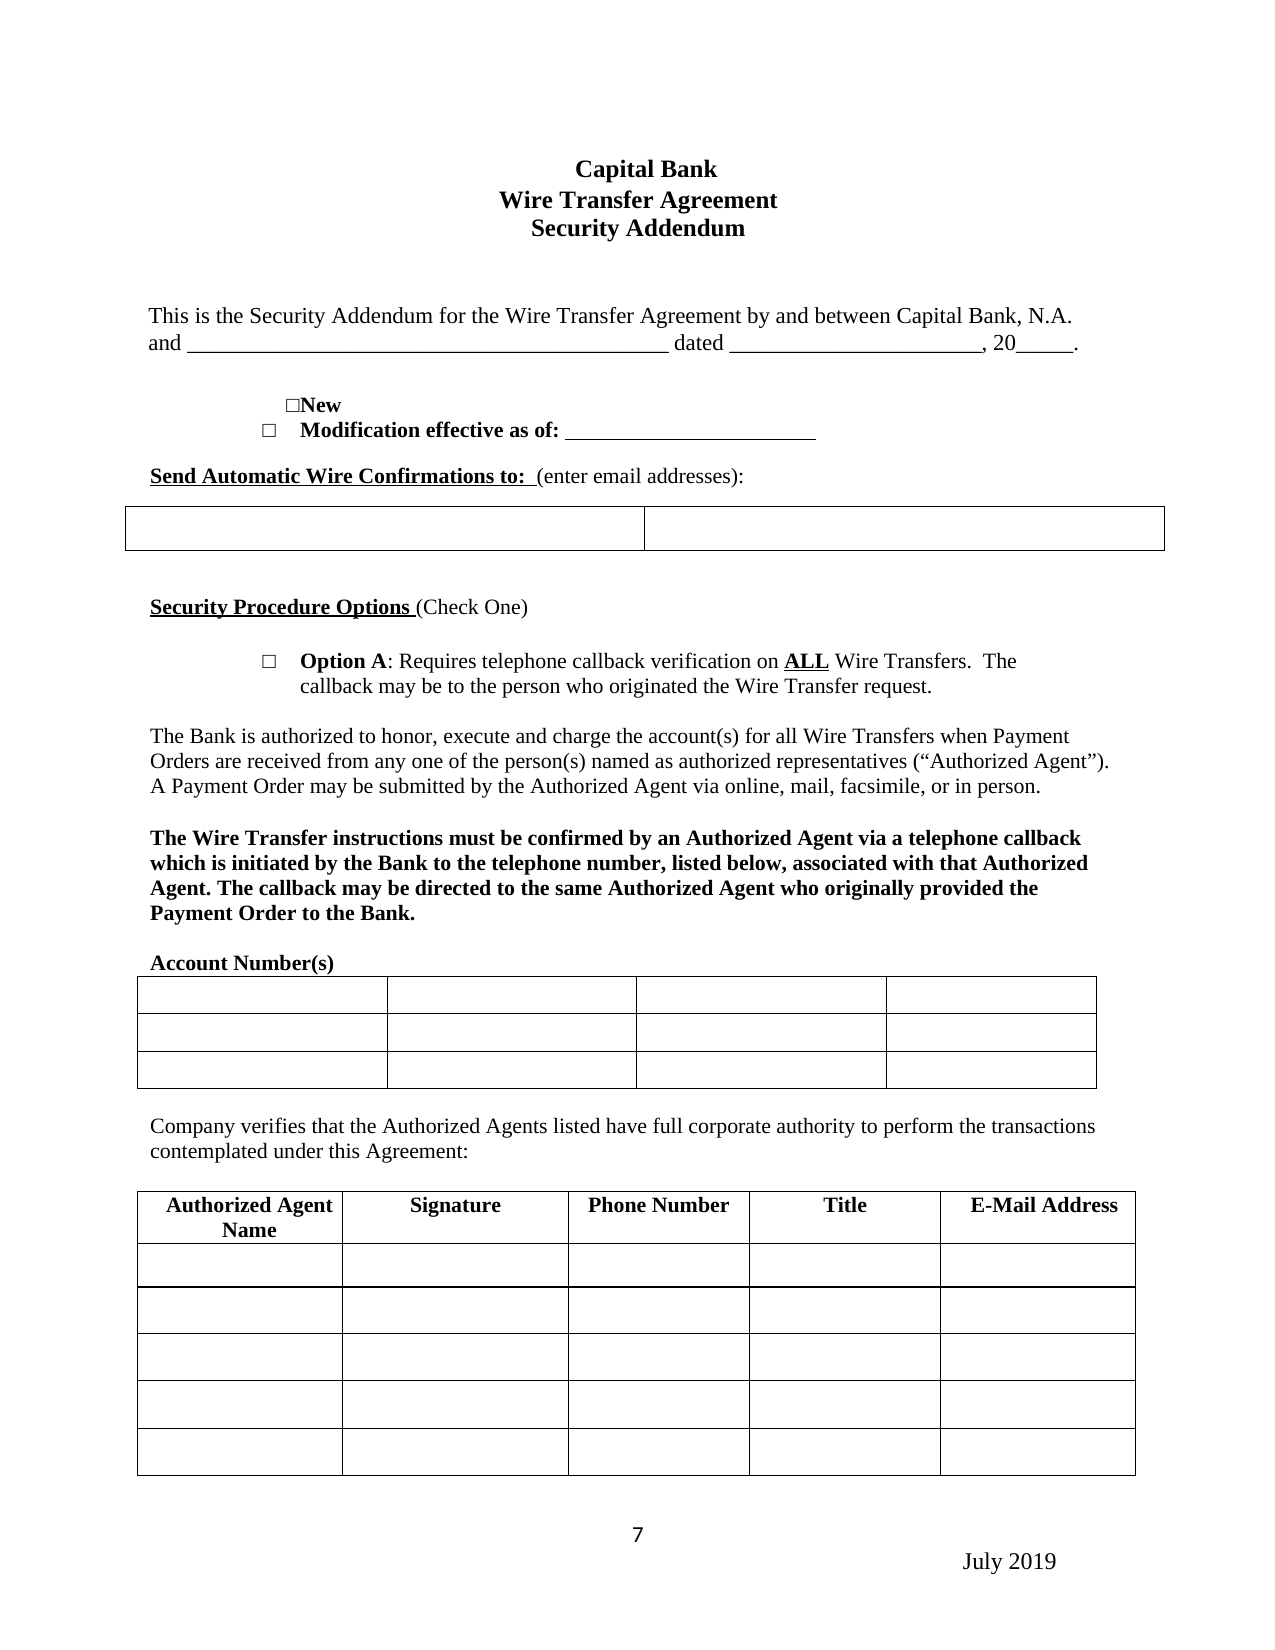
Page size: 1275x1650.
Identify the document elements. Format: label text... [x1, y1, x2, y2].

table_cell [388, 1052, 636, 1088]
table_cell [138, 1288, 342, 1333]
table_header [126, 507, 644, 550]
table_cell [637, 1052, 886, 1088]
table_header E-Mail Address [941, 1192, 1135, 1243]
table_cell [138, 1244, 342, 1286]
table_cell [750, 1381, 940, 1427]
table_cell [343, 1334, 568, 1380]
table_cell [750, 1429, 940, 1475]
table_cell [138, 1381, 342, 1427]
table_cell [138, 1334, 342, 1380]
table_cell [138, 1014, 387, 1051]
table_header Title [750, 1192, 940, 1243]
list Option A: Requires telephone callback verification on ALL Wire Transfers. The callback may be to the person who originated the Wire Transfer request. [262, 648, 1081, 698]
table_header [138, 977, 387, 1013]
table_cell [750, 1334, 940, 1380]
table_header Signature [343, 1192, 568, 1243]
table_cell [941, 1288, 1135, 1333]
table_cell [569, 1244, 749, 1286]
table_cell [887, 1014, 1096, 1051]
table_cell [637, 1014, 886, 1051]
table_cell [750, 1288, 940, 1333]
text Security Procedure Options (Check One) [150, 594, 816, 619]
table_header Authorized Agent Name [138, 1192, 342, 1243]
table_header [637, 977, 886, 1013]
table_cell [569, 1334, 749, 1380]
table_cell [941, 1381, 1135, 1427]
table_cell [388, 1014, 636, 1051]
table_cell [138, 1429, 342, 1475]
table_cell [941, 1334, 1135, 1380]
text Send Automatic Wire Confirmations to: (enter email addresses): [150, 463, 816, 488]
table_cell [343, 1288, 568, 1333]
text This is the Security Addendum for the Wire Transfer Agreement by and between Capital Bank, N.A. and __________________________________________ dated ______________________, 20_____. [148, 302, 1112, 355]
table_cell [343, 1381, 568, 1427]
table_header [645, 507, 1164, 550]
table_header Phone Number [569, 1192, 749, 1243]
table_cell [343, 1244, 568, 1286]
table_cell [138, 1052, 387, 1088]
table_cell [941, 1429, 1135, 1475]
table_cell [569, 1381, 749, 1427]
subtitle Wire Transfer Agreement Security Addendum [489, 185, 787, 242]
table_cell [887, 1052, 1096, 1088]
table_cell [750, 1244, 940, 1286]
text Company verifies that the Authorized Agents listed have full corporate authority to perform the transactions contemplated under this Agreement: [150, 1113, 1098, 1164]
text The Wire Transfer instructions must be confirmed by an Authorized Agent via a telephone callback which is initiated by the Bank to the telephone number, listed below, associated with that Authorized Agent. The callback may be directed to the same Authorized Agent who originally provided the Payment Order to the Bank. [150, 825, 1091, 926]
table_cell [343, 1429, 568, 1475]
table_cell [941, 1244, 1135, 1286]
text The Bank is authorized to honor, execute and charge the account(s) for all Wire Transfers when Payment Orders are received from any one of the person(s) named as authorized representatives (“Authorized Agent”). A Payment Order may be submitted by the Authorized Agent via online, mail, facsimile, or in person. [150, 723, 1112, 799]
table_header [887, 977, 1096, 1013]
table_header [388, 977, 636, 1013]
subtitle Capital Bank [489, 151, 787, 185]
text Account Number(s) [150, 950, 1164, 976]
table_cell [569, 1429, 749, 1475]
list Modification effective as of: [150, 417, 816, 444]
list New [173, 391, 1164, 417]
table_cell [569, 1288, 749, 1333]
